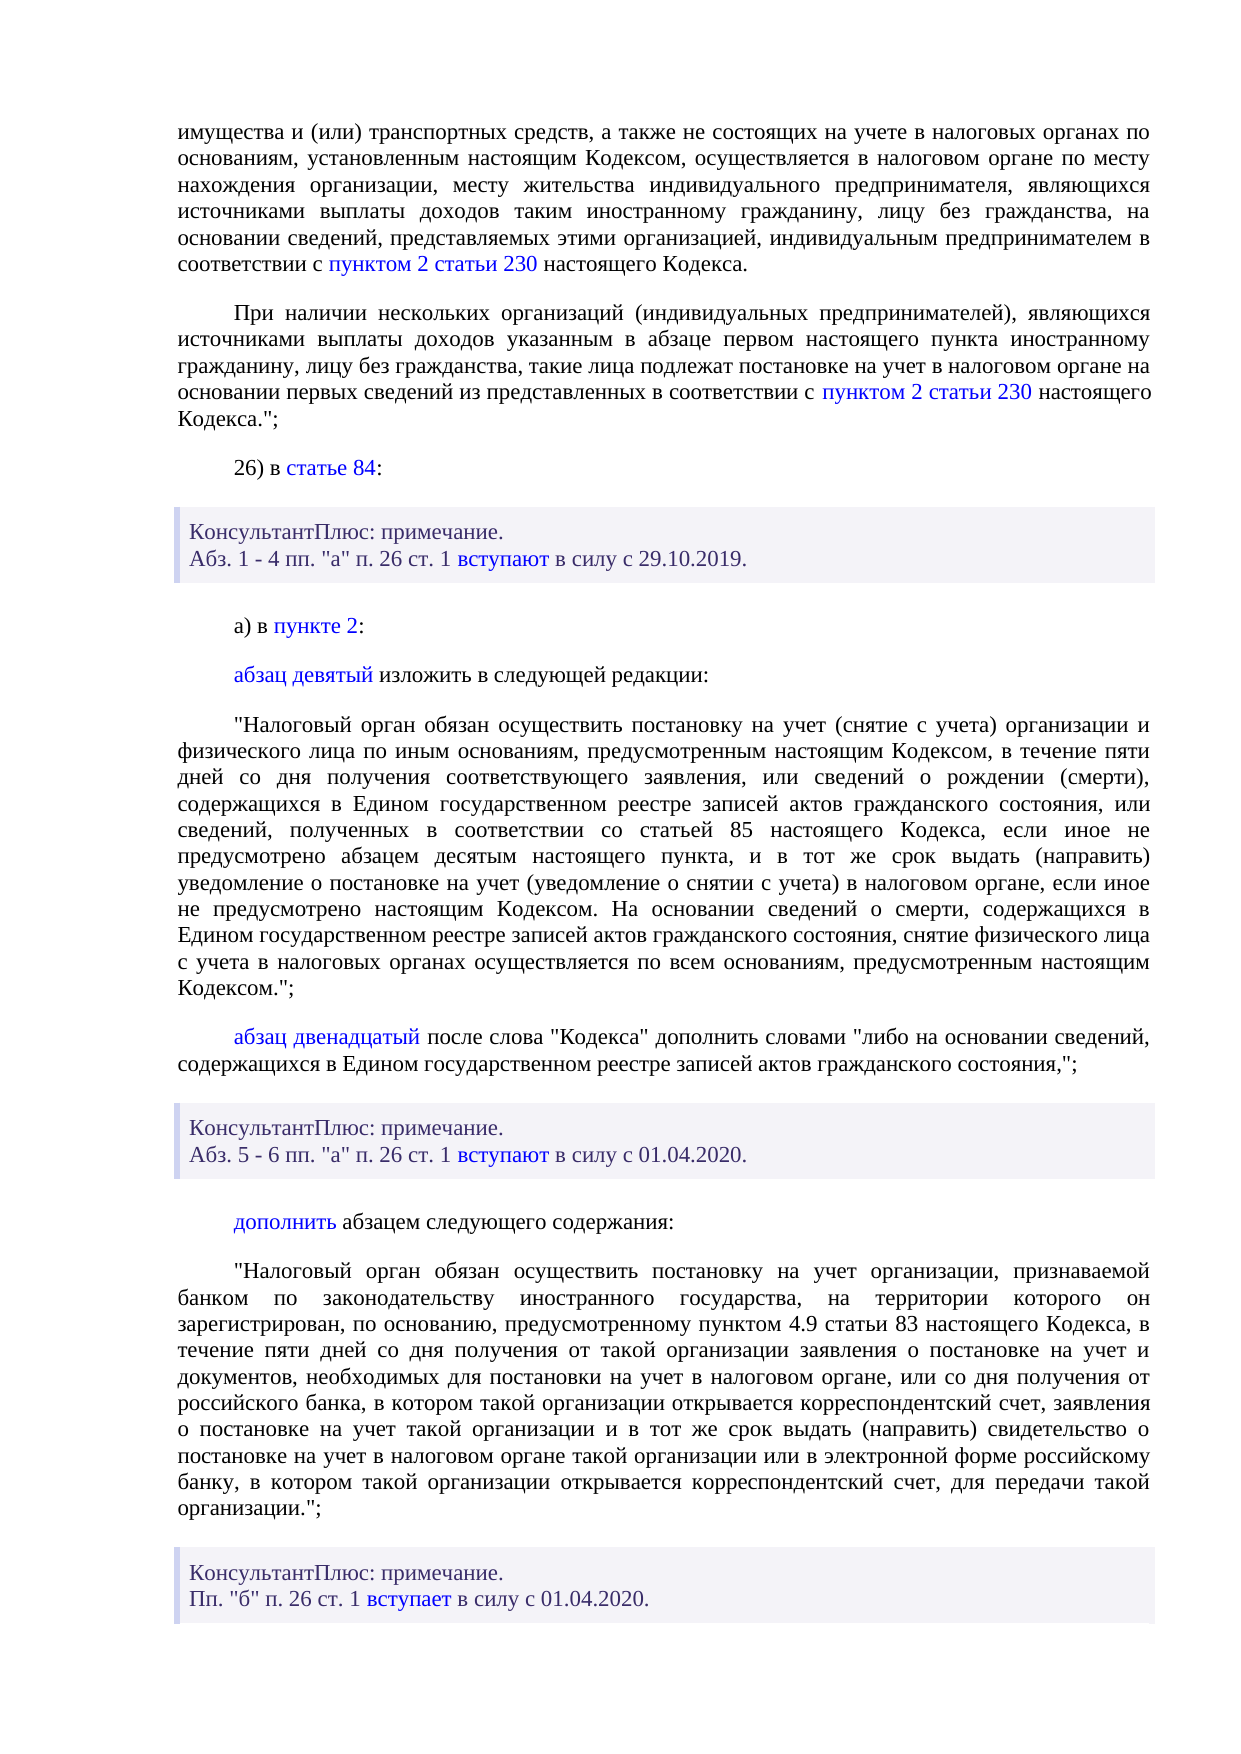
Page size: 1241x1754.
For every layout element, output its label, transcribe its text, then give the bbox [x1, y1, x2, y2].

text "Налоговый орган обязан осуществить постановку на учет организации, признаваемой банком по законодательству иностранного государства, на территории которого он зарегистрирован, по основанию, предусмотренному пунктом 4.9 статьи 83 настоящего Кодекса, в течение пяти дней со дня получения от такой организации заявления о постановке на учет и документов, необходимых для постановки на учет в налоговом органе, или со дня получения от российского банка, в котором такой организации открывается корреспондентский счет, заявления о постановке на учет такой организации и в тот же срок выдать (направить) свидетельство о постановке на учет в налоговом органе такой организации или в электронной форме российскому банку, в котором такой организации открывается корреспондентский счет, для передачи такой организации."; [177, 1257, 1152, 1521]
text 26) в статье 84: [177, 454, 1152, 480]
text а) в пункте 2: [177, 612, 1152, 638]
table_header КонсультантПлюс: примечание. Абз. 5 - 6 пп. "а" п. 26 ст. 1 вступают в силу с 01.04.2020. [180, 1103, 1149, 1179]
text При наличии нескольких организаций (индивидуальных предпринимателей), являющихся источниками выплаты доходов указанным в абзаце первом настоящего пункта иностранному гражданину, лицу без гражданства, такие лица подлежат постановке на учет в налоговом органе на основании первых сведений из представленных в соответствии с пунктом 2 статьи 230 настоящего Кодекса."; [177, 299, 1152, 431]
text "Налоговый орган обязан осуществить постановку на учет (снятие с учета) организации и физического лица по иным основаниям, предусмотренным настоящим Кодексом, в течение пяти дней со дня получения соответствующего заявления, или сведений о рождении (смерти), содержащихся в Едином государственном реестре записей актов гражданского состояния, или сведений, полученных в соответствии со статьей 85 настоящего Кодекса, если иное не предусмотрено абзацем десятым настоящего пункта, и в тот же срок выдать (направить) уведомление о постановке на учет (уведомление о снятии с учета) в налоговом органе, если иное не предусмотрено настоящим Кодексом. На основании сведений о смерти, содержащихся в Едином государственном реестре записей актов гражданского состояния, снятие физического лица с учета в налоговых органах осуществляется по всем основаниям, предусмотренным настоящим Кодексом."; [177, 711, 1152, 1001]
table_header КонсультантПлюс: примечание. Абз. 1 - 4 пп. "а" п. 26 ст. 1 вступают в силу с 29.10.2019. [180, 507, 1149, 583]
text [177, 118, 1152, 276]
text дополнить абзацем следующего содержания: [177, 1208, 1152, 1234]
table_header КонсультантПлюс: примечание. Пп. "б" п. 26 ст. 1 вступает в силу с 01.04.2020. [180, 1547, 1149, 1623]
text абзац двенадцатый после слова "Кодекса" дополнить словами "либо на основании сведений, содержащихся в Едином государственном реестре записей актов гражданского состояния,"; [177, 1023, 1152, 1076]
text абзац девятый изложить в следующей редакции: [177, 661, 1152, 688]
